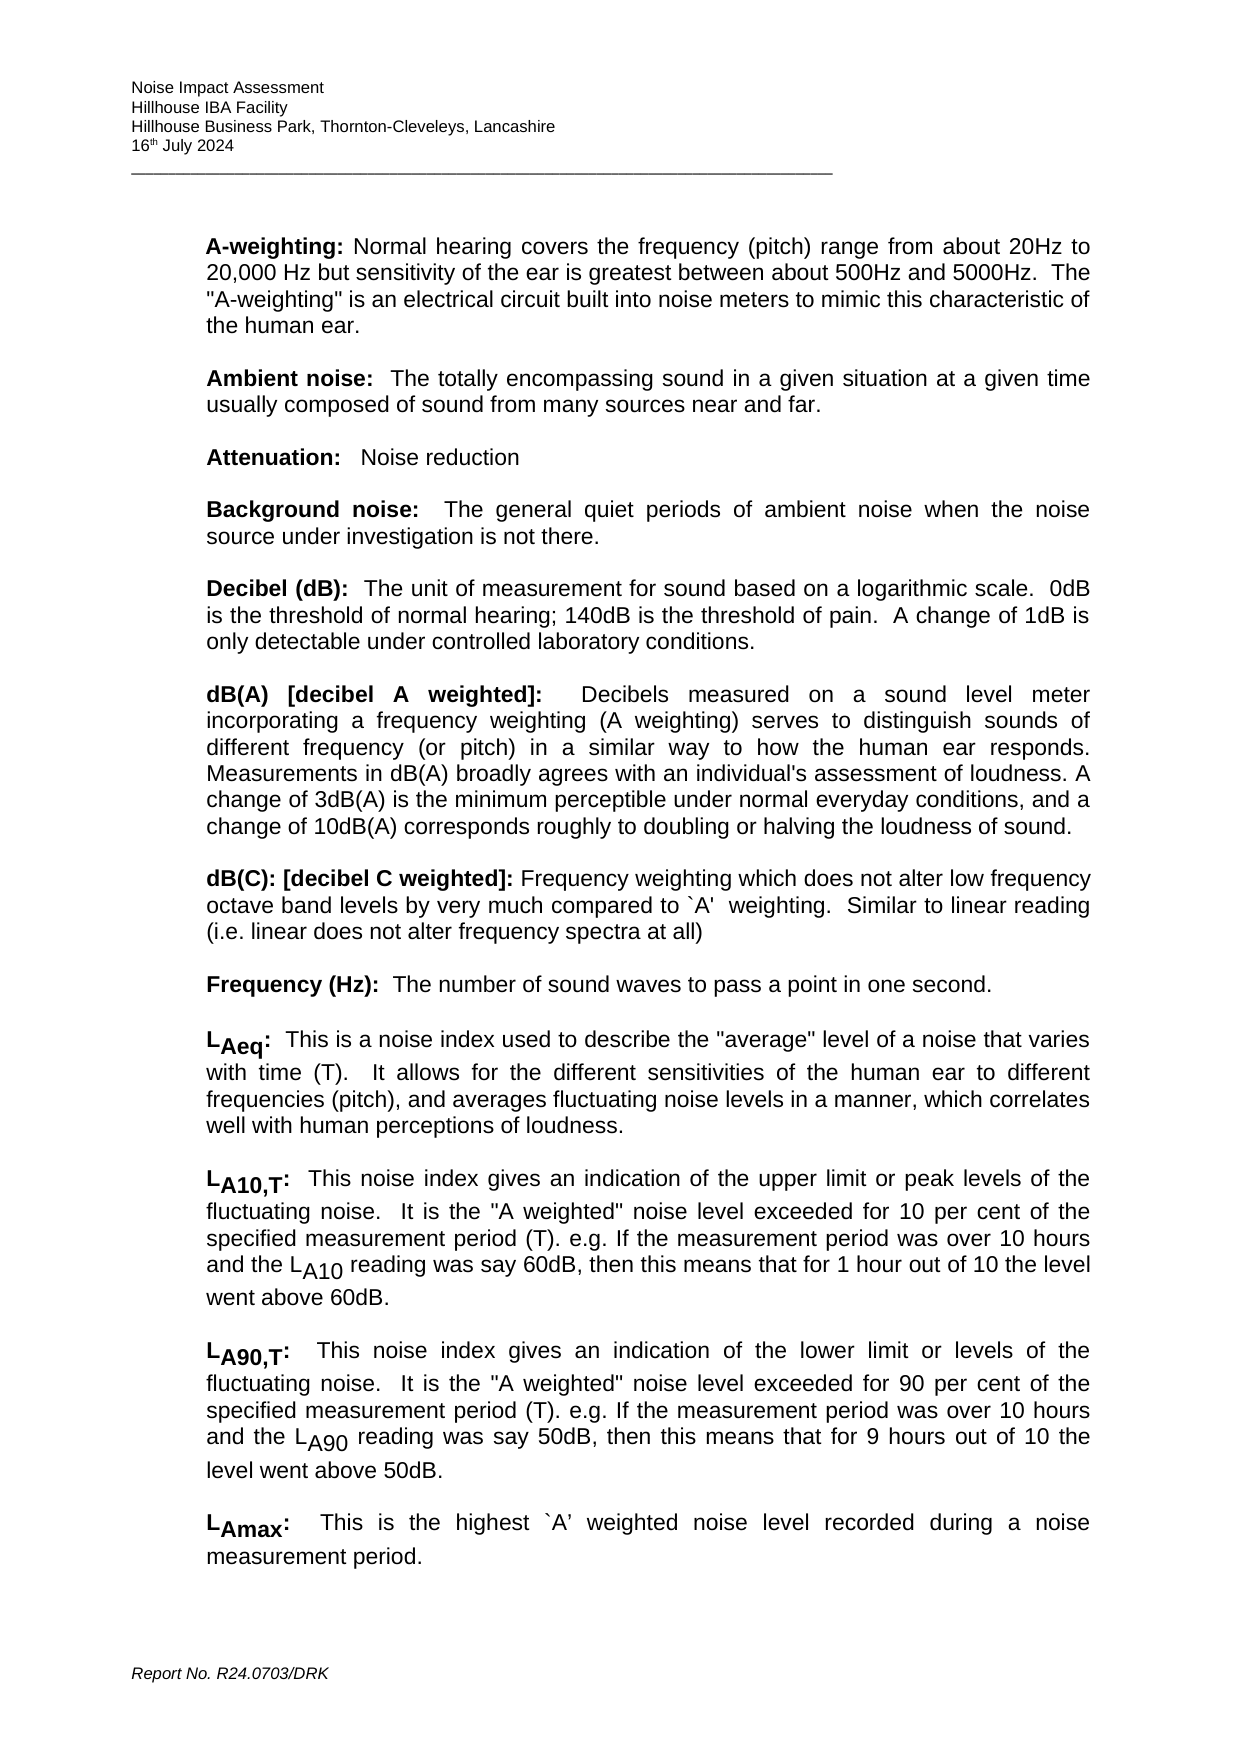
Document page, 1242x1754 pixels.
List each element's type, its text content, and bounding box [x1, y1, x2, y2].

text dB(C): [decibel C weighted]: Frequency weighting which does not alter low frequency octave band levels by very much compared to `A' weighting. Similar to linear reading (i.e. linear does not alter frequency spectra at all) [131, 865, 1091, 944]
text dB(A) [decibel A weighted]: Decibels measured on a sound level meter incorporating a frequency weighting (A weighting) serves to distinguish sounds of different frequency (or pitch) in a similar way to how the human ear responds. Measurements in dB(A) broadly agrees with an individual's assessment of loudness. A change of 3dB(A) is the minimum perceptible under normal everyday conditions, and a change of 10dB(A) corresponds roughly to doubling or halving the loudness of sound. [131, 681, 1091, 839]
text Frequency (Hz): The number of sound waves to pass a point in one second. [131, 971, 1091, 997]
text Background noise: The general quiet periods of ambient noise when the noise source under investigation is not there. [131, 496, 1091, 549]
text LAeq: This is a noise index used to describe the "average" level of a noise that varies with time (T). It allows for the different sensitivities of the human ear to different frequencies (pitch), and averages fluctuating noise levels in a manner, which correlates well with human perceptions of loudness. [131, 1026, 1091, 1138]
text Attenuation: Noise reduction [131, 444, 1091, 470]
text LA90,T: This noise index gives an indication of the lower limit or levels of the fluctuating noise. It is the "A weighted" noise level exceeded for 90 per cent of the specified measurement period (T). e.g. If the measurement period was over 10 hours and the LA90 reading was say 50dB, then this means that for 9 hours out of 10 the level went above 50dB. [131, 1337, 1091, 1483]
text LA10,T: This noise index gives an indication of the upper limit or peak levels of the fluctuating noise. It is the "A weighted" noise level exceeded for 10 per cent of the specified measurement period (T). e.g. If the measurement period was over 10 hours and the LA10 reading was say 60dB, then this means that for 1 hour out of 10 the level went above 60dB. [131, 1165, 1091, 1311]
text Ambient noise: The totally encompassing sound in a given situation at a given time usually composed of sound from many sources near and far. [131, 364, 1091, 417]
text LAmax: This is the highest `A’ weighted noise level recorded during a noise measurement period. [131, 1509, 1091, 1569]
text Decibel (dB): The unit of measurement for sound based on a logarithmic scale. 0dB is the threshold of normal hearing; 140dB is the threshold of pain. A change of 1dB is only detectable under controlled laboratory conditions. [131, 575, 1091, 654]
text A-weighting: Normal hearing covers the frequency (pitch) range from about 20Hz to 20,000 Hz but sensitivity of the ear is greatest between about 500Hz and 5000Hz. The "A-weighting" is an electrical circuit built into noise meters to mimic this characteristic of the human ear. [205, 233, 1091, 338]
